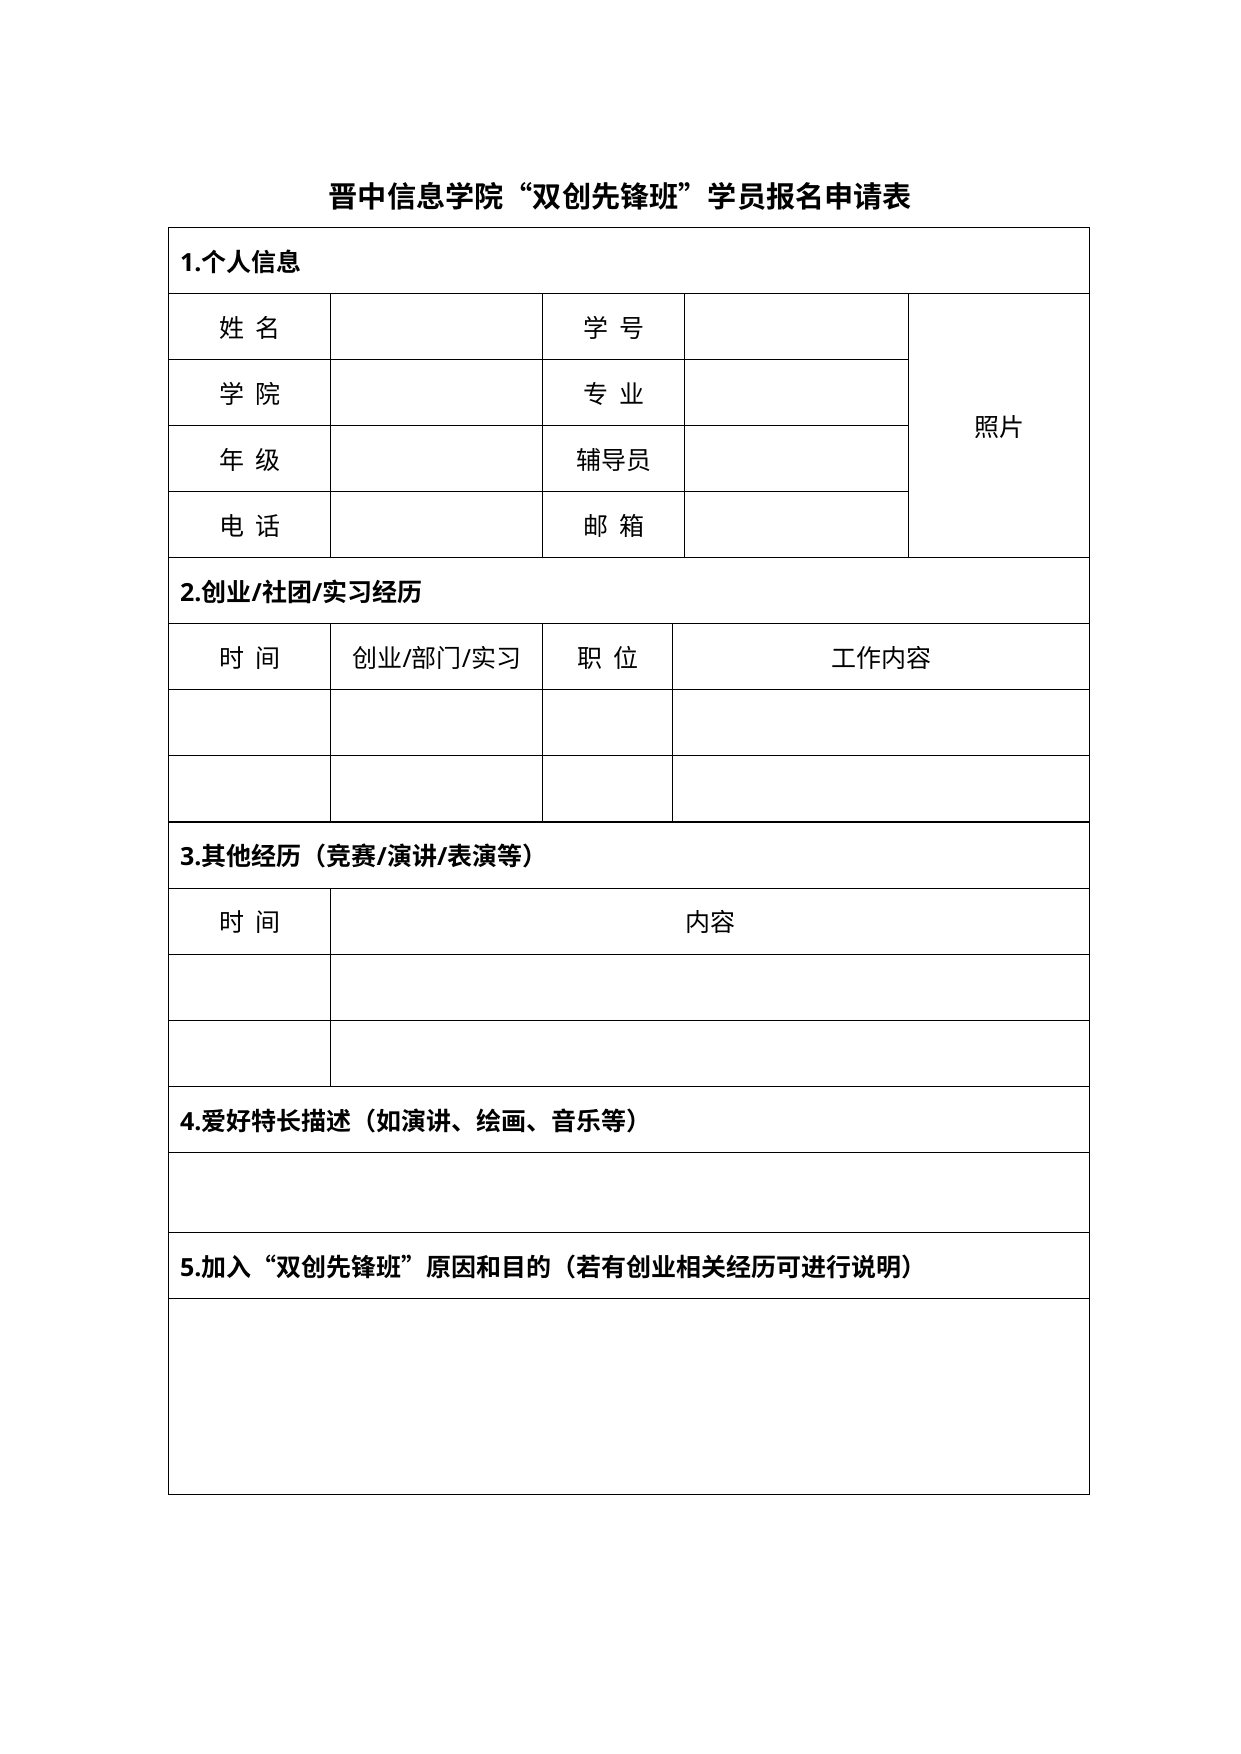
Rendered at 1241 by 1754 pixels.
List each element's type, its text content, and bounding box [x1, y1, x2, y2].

table_cell [543, 690, 672, 755]
table_cell 辅导员 [543, 426, 684, 491]
table_cell 专 业 [543, 360, 684, 425]
table_cell [685, 426, 908, 491]
table_cell [331, 426, 542, 491]
table_header 1.个人信息 [169, 228, 1089, 293]
table_cell 照片 [909, 294, 1089, 557]
table_cell [169, 1153, 1089, 1232]
table_cell 工作内容 [673, 624, 1089, 689]
table_cell 内容 [331, 889, 1089, 953]
table_cell 时 间 [169, 624, 330, 689]
table_cell 邮 箱 [543, 492, 684, 557]
table_cell 4.爱好特长描述（如演讲、绘画、音乐等） [169, 1087, 1089, 1152]
table_cell [685, 492, 908, 557]
table_cell [331, 360, 542, 425]
table_cell [169, 690, 330, 755]
table_cell [331, 756, 542, 821]
table_cell [543, 756, 672, 821]
table_cell 时 间 [169, 889, 330, 953]
text 晋中信息学院“双创先锋班”学员报名申请表 [187, 162, 1053, 227]
table_cell [685, 360, 908, 425]
table_cell 职 位 [543, 624, 672, 689]
table_cell [169, 756, 330, 821]
table_cell [169, 955, 330, 1019]
table_cell [331, 1021, 1089, 1086]
table_cell [331, 955, 1089, 1019]
table_cell 5.加入“双创先锋班”原因和目的（若有创业相关经历可进行说明） [169, 1233, 1089, 1298]
table_cell [331, 690, 542, 755]
table_cell [685, 294, 908, 359]
table_cell [331, 492, 542, 557]
table_cell [331, 294, 542, 359]
table_cell [169, 1021, 330, 1086]
table_cell 电 话 [169, 492, 330, 557]
table_cell [169, 1299, 1089, 1494]
table_cell 3.其他经历（竞赛/演讲/表演等） [169, 823, 1089, 887]
table_cell [673, 690, 1089, 755]
table_cell 姓 名 [169, 294, 330, 359]
table_cell 年 级 [169, 426, 330, 491]
table_cell 学 号 [543, 294, 684, 359]
table_cell [673, 756, 1089, 821]
table_cell 创业/部门/实习 [331, 624, 542, 689]
table_cell 2.创业/社团/实习经历 [169, 558, 1089, 623]
table_cell 学 院 [169, 360, 330, 425]
